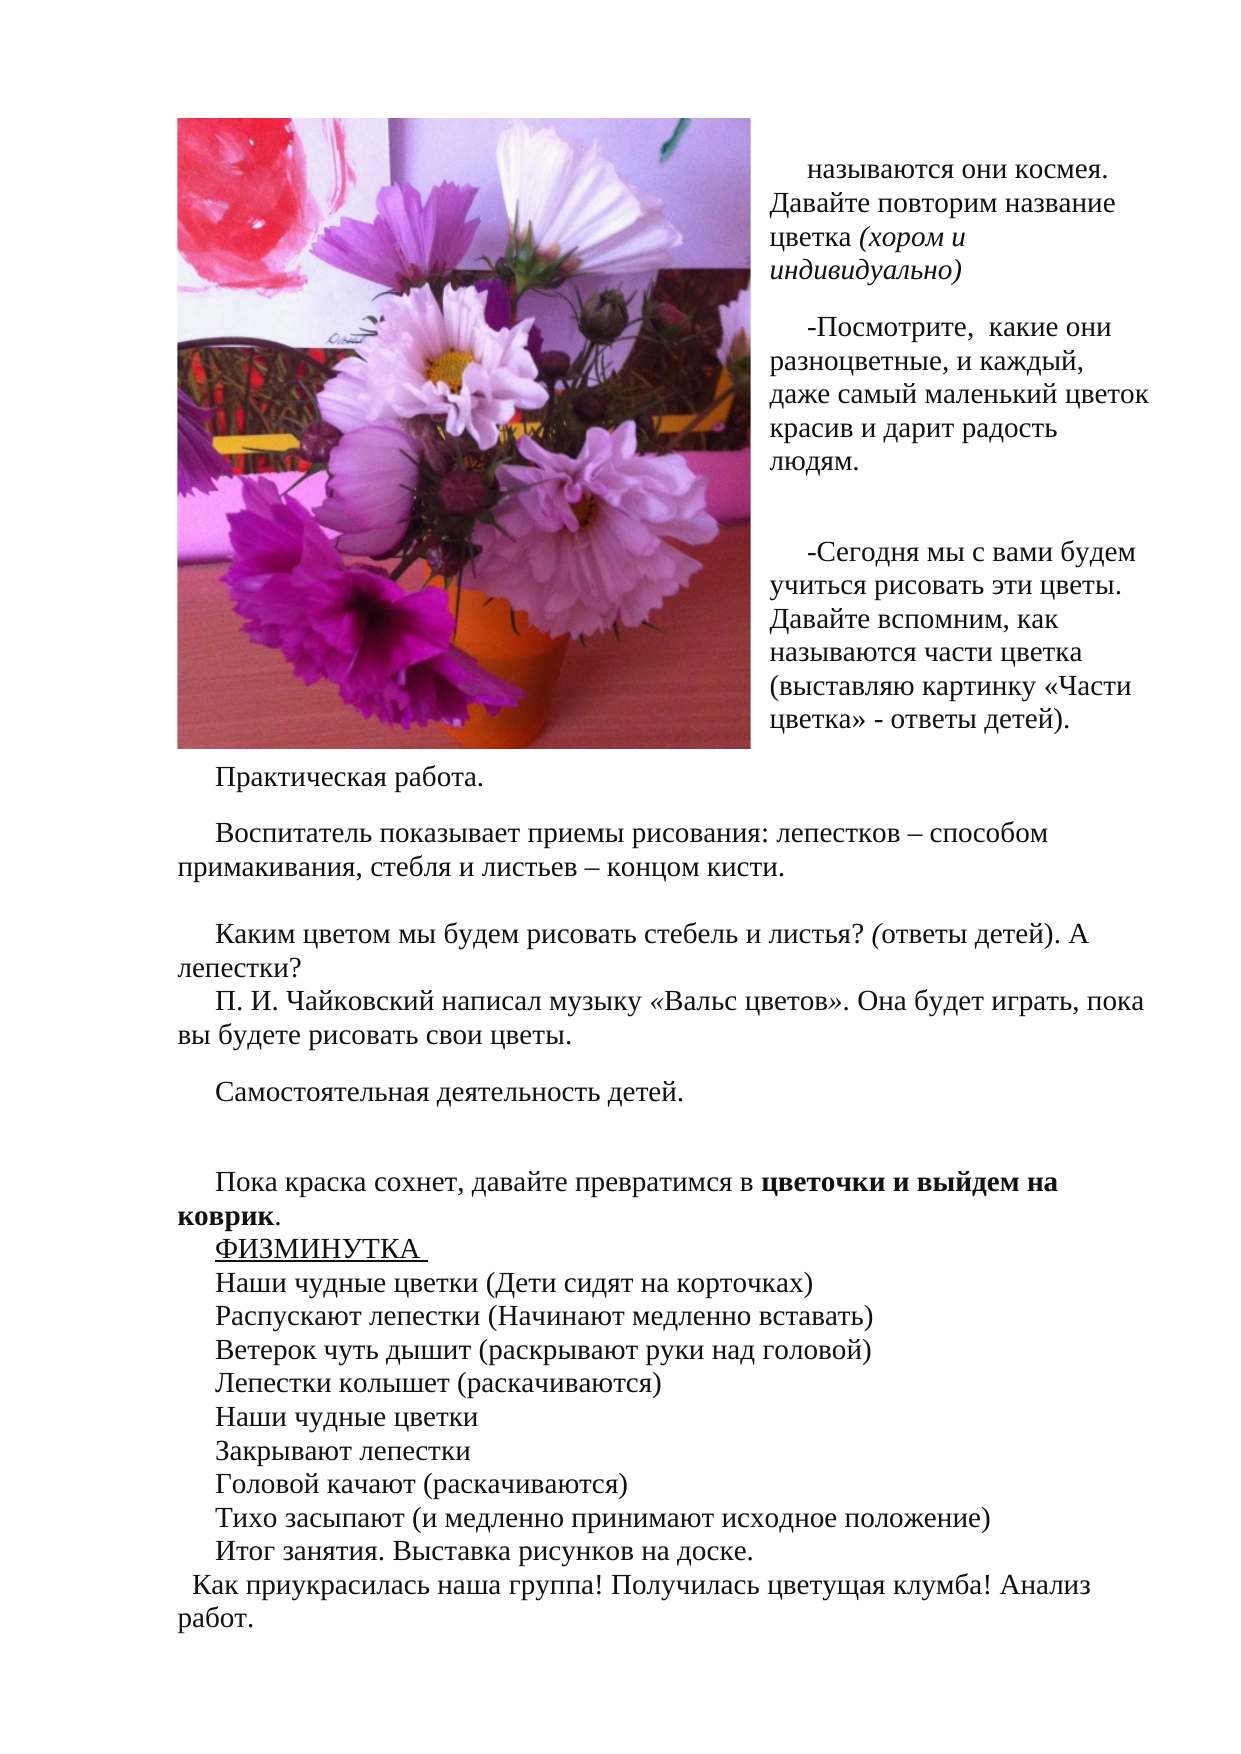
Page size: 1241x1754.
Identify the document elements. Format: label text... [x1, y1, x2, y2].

text Пока краска сохнет, давайте превратимся в цветочки и выйдем на коврик. [177, 1164, 1152, 1231]
text Итог занятия. Выставка рисунков на доске. [177, 1533, 1152, 1567]
text Ветерок чуть дышит (раскрывают руки над головой) [177, 1332, 1152, 1366]
text Лепестки колышет (раскачиваются) [177, 1366, 1152, 1399]
text Закрывают лепестки [177, 1433, 1152, 1466]
text П. И. Чайковский написал музыку «Вальс цветов». Она будет играть, пока вы будете рисовать свои цветы. [177, 983, 1152, 1050]
text Наши чудные цветки (Дети сидят на корточках) [177, 1265, 1152, 1298]
picture [177, 118, 751, 749]
text Наши чудные цветки [177, 1399, 1152, 1433]
text называются они космея. Давайте повторим название цветка (хором и индивидуально) [751, 152, 1152, 286]
text Распускают лепестки (Начинают медленно вставать) [177, 1298, 1152, 1332]
text Как приукрасилась наша группа! Получилась цветущая клумба! Анализ работ. [177, 1567, 1152, 1634]
text -Сегодня мы с вами будем учиться рисовать эти цветы. Давайте вспомним, как называются части цветка (выставляю картинку «Части цветка» - ответы детей). [751, 534, 1152, 735]
text Самостоятельная деятельность детей. [177, 1074, 1152, 1107]
text Каким цветом мы будем рисовать стебель и листья? (ответы детей). А лепестки? [177, 916, 1152, 983]
text Воспитатель показывает приемы рисования: лепестков – способом примакивания, стебля и листьев – концом кисти. [177, 816, 1152, 883]
text Практическая работа. [177, 759, 1152, 792]
text Тихо засыпают (и медленно принимают исходное положение) [177, 1500, 1152, 1533]
text Головой качают (раскачиваются) [177, 1466, 1152, 1500]
text -Посмотрите, какие они разноцветные, и каждый, даже самый маленький цветок красив и дарит радость людям. [751, 309, 1152, 477]
text ФИЗМИНУТКА [177, 1231, 1152, 1265]
